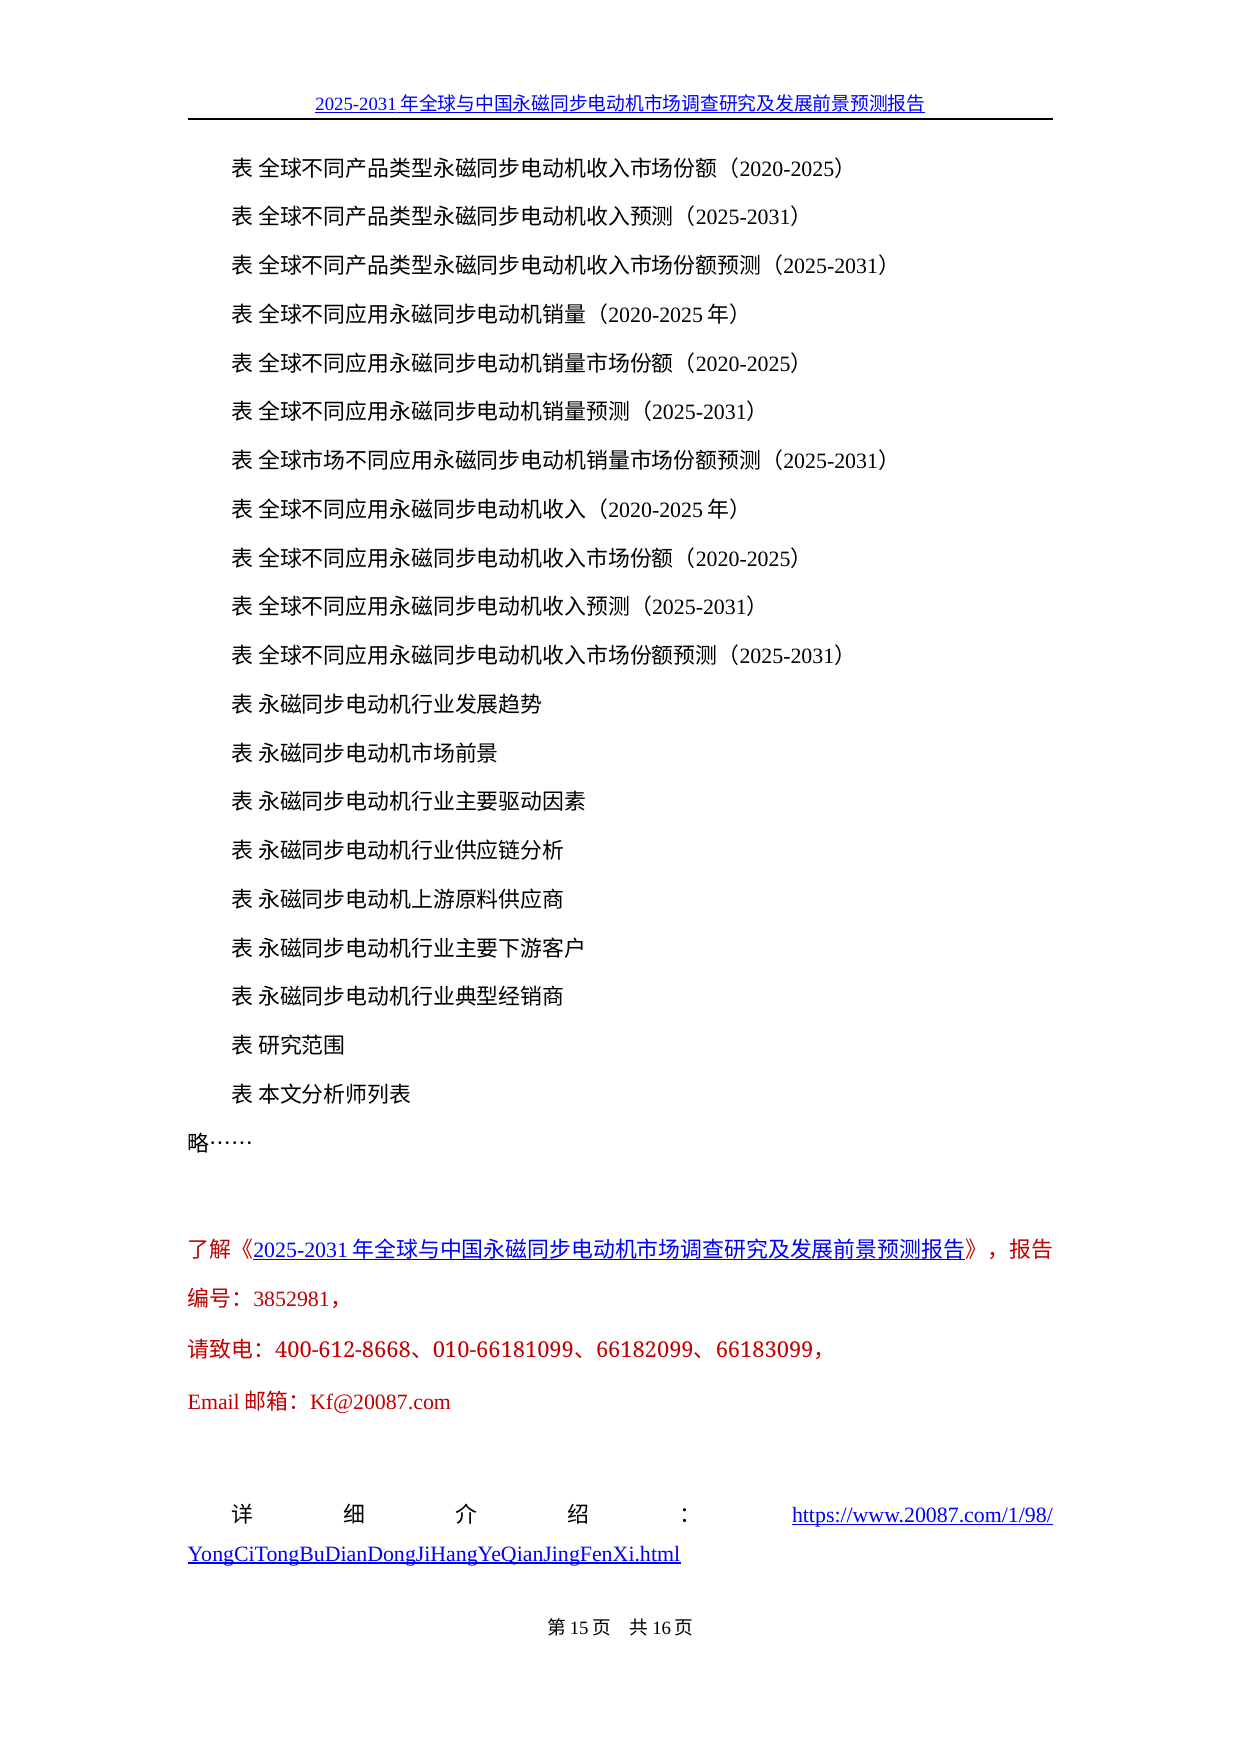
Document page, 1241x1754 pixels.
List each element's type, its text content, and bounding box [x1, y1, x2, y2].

text 了解《2025-2031年全球与中国永磁同步电动机市场调查研究及发展前景预测报告》，报告编号：3852981， [187, 1232, 1053, 1313]
text 请致电：400-612-8668、010-66181099、66182099、66183099， [187, 1332, 1053, 1364]
text Email邮箱：Kf@20087.com [187, 1383, 1053, 1416]
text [187, 150, 1053, 1158]
text 详细介绍：https://www.20087.com/1/98/YongCiTongBuDianDongJiHangYeQianJingFenXi.html [187, 1496, 1053, 1569]
